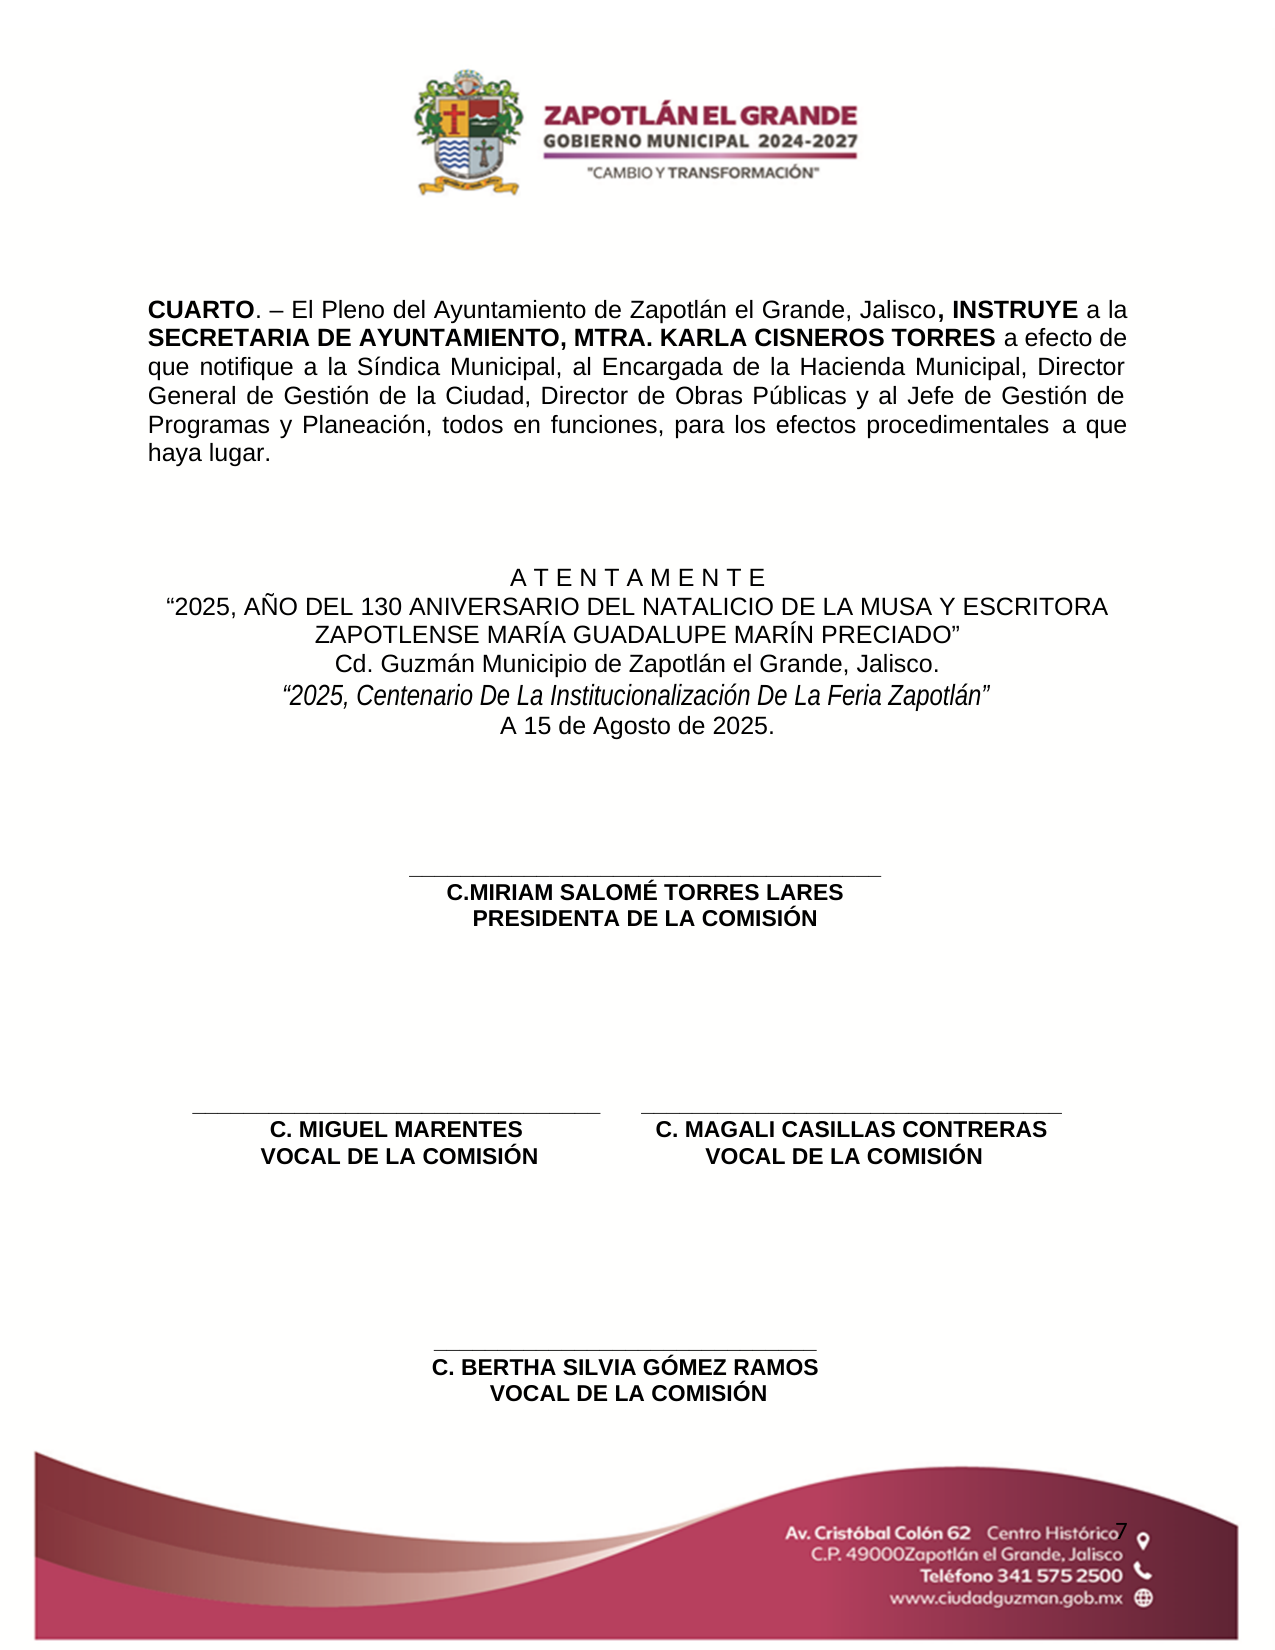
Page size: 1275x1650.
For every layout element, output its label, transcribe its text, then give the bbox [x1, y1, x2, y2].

text _____________________________________ [162, 853, 1127, 879]
table_cell ______________________________ C. BERTHA SILVIA GÓMEZ RAMOS VOCAL DE LA COMISIÓN [163, 1301, 1073, 1432]
text C.MIRIAM SALOMÉ TORRES LARES [162, 879, 1127, 905]
table_header ________________________________ C. MIGUEL MARENTES VOCAL DE LA COMISIÓN [163, 1090, 615, 1301]
text “2025, AÑO DEL 130 ANIVERSARIO DEL NATALICIO DE LA MUSA Y ESCRITORA ZAPOTLENSE MARÍA GUADALUPE MARÍN PRECIADO” [148, 592, 1127, 649]
text A T E N T A M E N T E [148, 563, 1127, 592]
table_header _________________________________ C. MAGALI CASILLAS CONTRERAS VOCAL DE LA COMISIÓN [615, 1090, 1073, 1301]
text Cd. Guzmán Municipio de Zapotlán el Grande, Jalisco. [148, 649, 1127, 678]
text PRESIDENTA DE LA COMISIÓN [162, 905, 1127, 932]
text “2025, Centenario De La Institucionalización De La Feria Zapotlán” [148, 678, 1127, 711]
text CUARTO. – El Pleno del Ayuntamiento de Zapotlán el Grande, Jalisco, INSTRUYE a la SECRETARIA DE AYUNTAMIENTO, MTRA. KARLA CISNEROS TORRES a efecto de que notifique a la Síndica Municipal, al Encargada de la Hacienda Municipal, Director General de Gestión de la Ciudad, Director de Obras Públicas y al Jefe de Gestión de Programas y Planeación, todos en funciones, para los efectos procedimentales a que haya lugar. [148, 294, 1127, 467]
picture [0, 28, 1275, 1650]
text A 15 de Agosto de 2025. [148, 711, 1127, 740]
